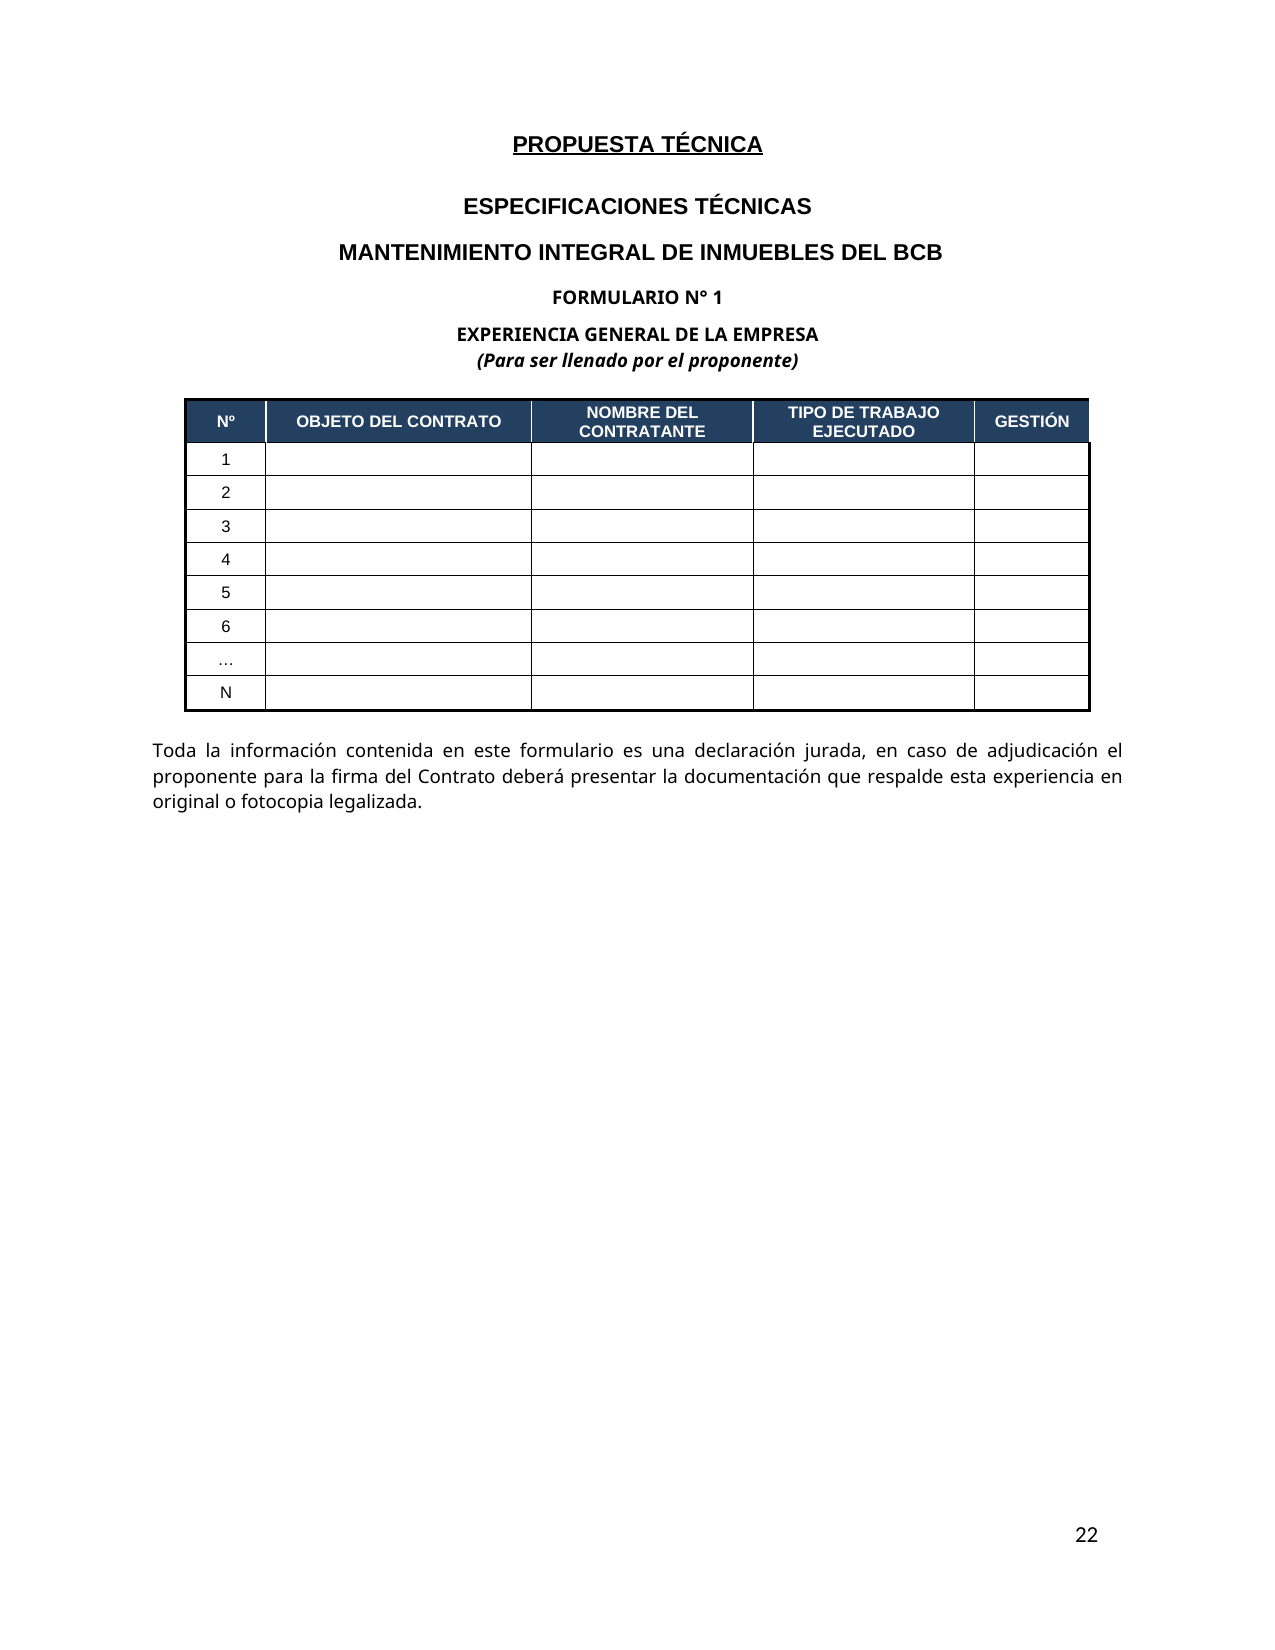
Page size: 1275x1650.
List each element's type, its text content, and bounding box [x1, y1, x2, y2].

table_cell [754, 643, 974, 675]
table_cell … [187, 643, 265, 675]
table_cell [754, 543, 974, 575]
table_header TIPO DE TRABAJO EJECUTADO [754, 401, 974, 442]
table_cell [754, 476, 974, 509]
table_cell [975, 476, 1088, 509]
table_header OBJETO DEL CONTRATO [267, 401, 531, 442]
table_cell [754, 676, 974, 709]
table_cell 2 [187, 476, 265, 509]
table_cell [266, 543, 531, 575]
table_cell [532, 443, 753, 475]
table_cell [975, 676, 1088, 709]
table_cell [754, 443, 974, 475]
table_cell [532, 510, 753, 542]
table_cell [975, 576, 1088, 609]
table_cell [754, 576, 974, 609]
table_cell [532, 610, 753, 642]
text FORMULARIO N° 1 [177, 284, 1098, 309]
table_cell [266, 510, 531, 542]
table_cell [532, 576, 753, 609]
table_cell [754, 610, 974, 642]
table_cell [266, 443, 531, 475]
table_cell [532, 476, 753, 509]
table_cell [975, 510, 1088, 542]
table_cell [532, 543, 753, 575]
table_cell 4 [187, 543, 265, 575]
table_cell [266, 643, 531, 675]
table_cell [975, 543, 1088, 575]
table_cell [975, 443, 1088, 475]
table_cell [266, 610, 531, 642]
table_cell 6 [187, 610, 265, 642]
table_cell [532, 643, 753, 675]
text (Para ser llenado por el proponente) [177, 347, 1098, 373]
table_cell [266, 476, 531, 509]
text EXPERIENCIA GENERAL DE LA EMPRESA [177, 322, 1098, 347]
table_cell 1 [187, 443, 265, 475]
table_cell [975, 643, 1088, 675]
table_cell [975, 610, 1088, 642]
table_header Nº [187, 401, 265, 442]
table_cell [266, 676, 531, 709]
table_cell 5 [187, 576, 265, 609]
table_header NOMBRE DEL CONTRATANTE [532, 401, 752, 442]
table_cell [532, 676, 753, 709]
table_cell 3 [187, 510, 265, 542]
table_cell [266, 576, 531, 609]
table_header GESTIÓN [975, 401, 1089, 442]
table_cell N [187, 676, 265, 709]
table_cell [754, 510, 974, 542]
text Toda la información contenida en este formulario es una declaración jurada, en caso de adjudicación el proponente para la firma del Contrato deberá presentar la documentación que respalde esta experiencia en original o fotocopia legalizada. [152, 737, 1123, 814]
